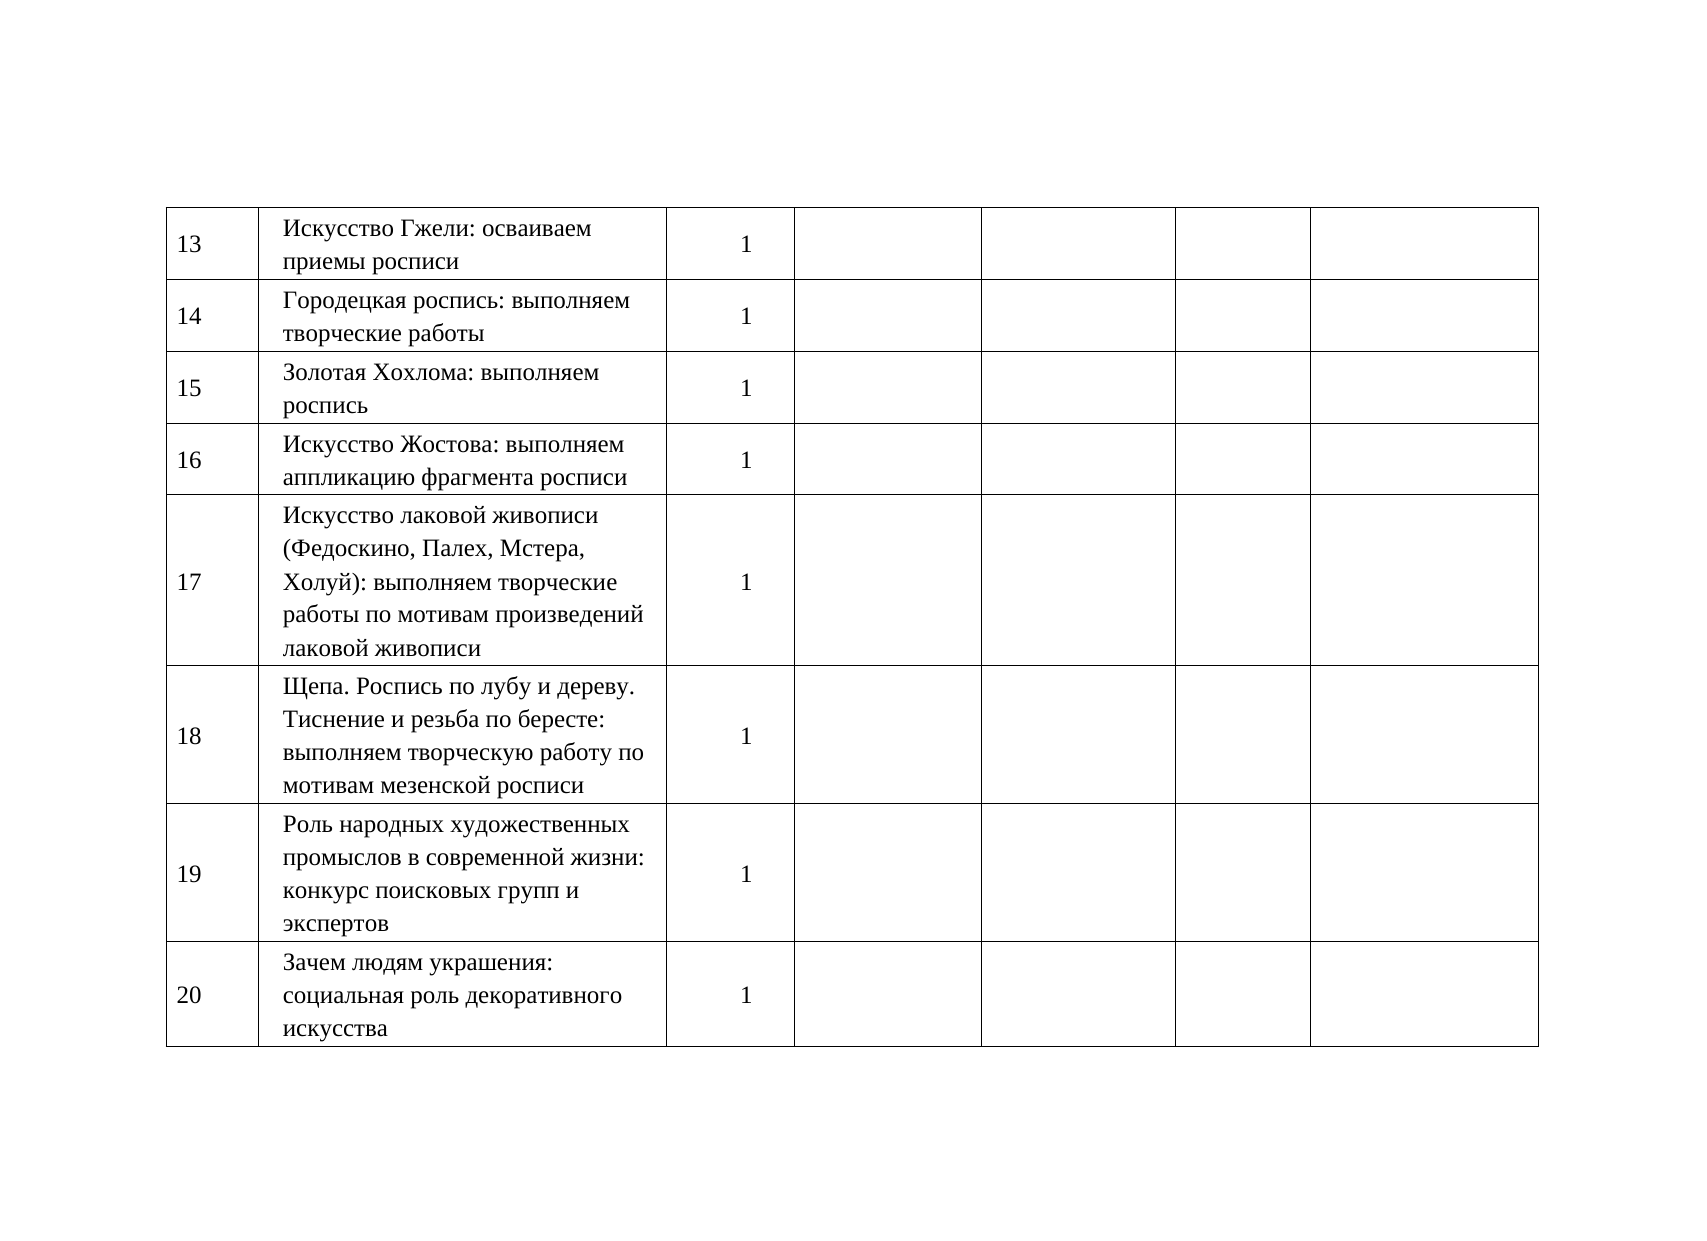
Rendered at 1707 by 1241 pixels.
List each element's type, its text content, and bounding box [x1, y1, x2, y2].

table_cell [795, 495, 981, 665]
table_cell 1 [667, 352, 794, 422]
table_cell [982, 208, 1175, 279]
table_cell 1 [667, 666, 794, 803]
table_cell [1311, 666, 1538, 803]
table_cell [1311, 804, 1538, 941]
table_cell [1311, 352, 1538, 422]
table_cell Роль народных художественных промыслов в современной жизни: конкурс поисковых групп и экспертов [259, 804, 666, 941]
table_cell 17 [167, 495, 258, 665]
table_cell [795, 208, 981, 279]
table_cell Искусство Гжели: осваиваем приемы росписи [259, 208, 666, 279]
table_cell [1311, 424, 1538, 494]
table_cell [982, 424, 1175, 494]
table_cell 1 [667, 804, 794, 941]
table_cell 1 [667, 208, 794, 279]
table_cell [795, 352, 981, 422]
table_cell 1 [667, 424, 794, 494]
table_cell 13 [167, 208, 258, 279]
table_cell [795, 804, 981, 941]
table_cell 19 [167, 804, 258, 941]
table_cell [795, 424, 981, 494]
table_cell 15 [167, 352, 258, 422]
table_cell 14 [167, 280, 258, 351]
table_cell 18 [167, 666, 258, 803]
table_cell 1 [667, 942, 794, 1046]
table_cell Зачем людям украшения: социальная роль декоративного искусства [259, 942, 666, 1046]
table_cell [982, 495, 1175, 665]
table_cell 1 [667, 495, 794, 665]
table_cell [1311, 495, 1538, 665]
table_cell [1311, 942, 1538, 1046]
table_cell [795, 942, 981, 1046]
table_cell [1176, 352, 1310, 422]
table_cell [982, 352, 1175, 422]
table_cell 20 [167, 942, 258, 1046]
table_cell [982, 942, 1175, 1046]
table_cell Искусство Жостова: выполняем аппликацию фрагмента росписи [259, 424, 666, 494]
table_cell [795, 666, 981, 803]
table_cell [1311, 280, 1538, 351]
table_cell [1176, 424, 1310, 494]
table_cell [1311, 208, 1538, 279]
table_cell [982, 280, 1175, 351]
table_cell [982, 666, 1175, 803]
table_cell 1 [667, 280, 794, 351]
table_cell [1176, 942, 1310, 1046]
table_cell Золотая Хохлома: выполняем роспись [259, 352, 666, 422]
table_cell Щепа. Роспись по лубу и дереву. Тиснение и резьба по бересте: выполняем творческую работу по мотивам мезенской росписи [259, 666, 666, 803]
table_cell [1176, 280, 1310, 351]
table_cell [1176, 208, 1310, 279]
table_cell Искусство лаковой живописи (Федоскино, Палех, Мстера, Холуй): выполняем творческие работы по мотивам произведений лаковой живописи [259, 495, 666, 665]
table_cell [1176, 804, 1310, 941]
table_cell [1176, 666, 1310, 803]
table_cell [1176, 495, 1310, 665]
table_cell [795, 280, 981, 351]
table_cell [982, 804, 1175, 941]
table_cell 16 [167, 424, 258, 494]
table_cell Городецкая роспись: выполняем творческие работы [259, 280, 666, 351]
